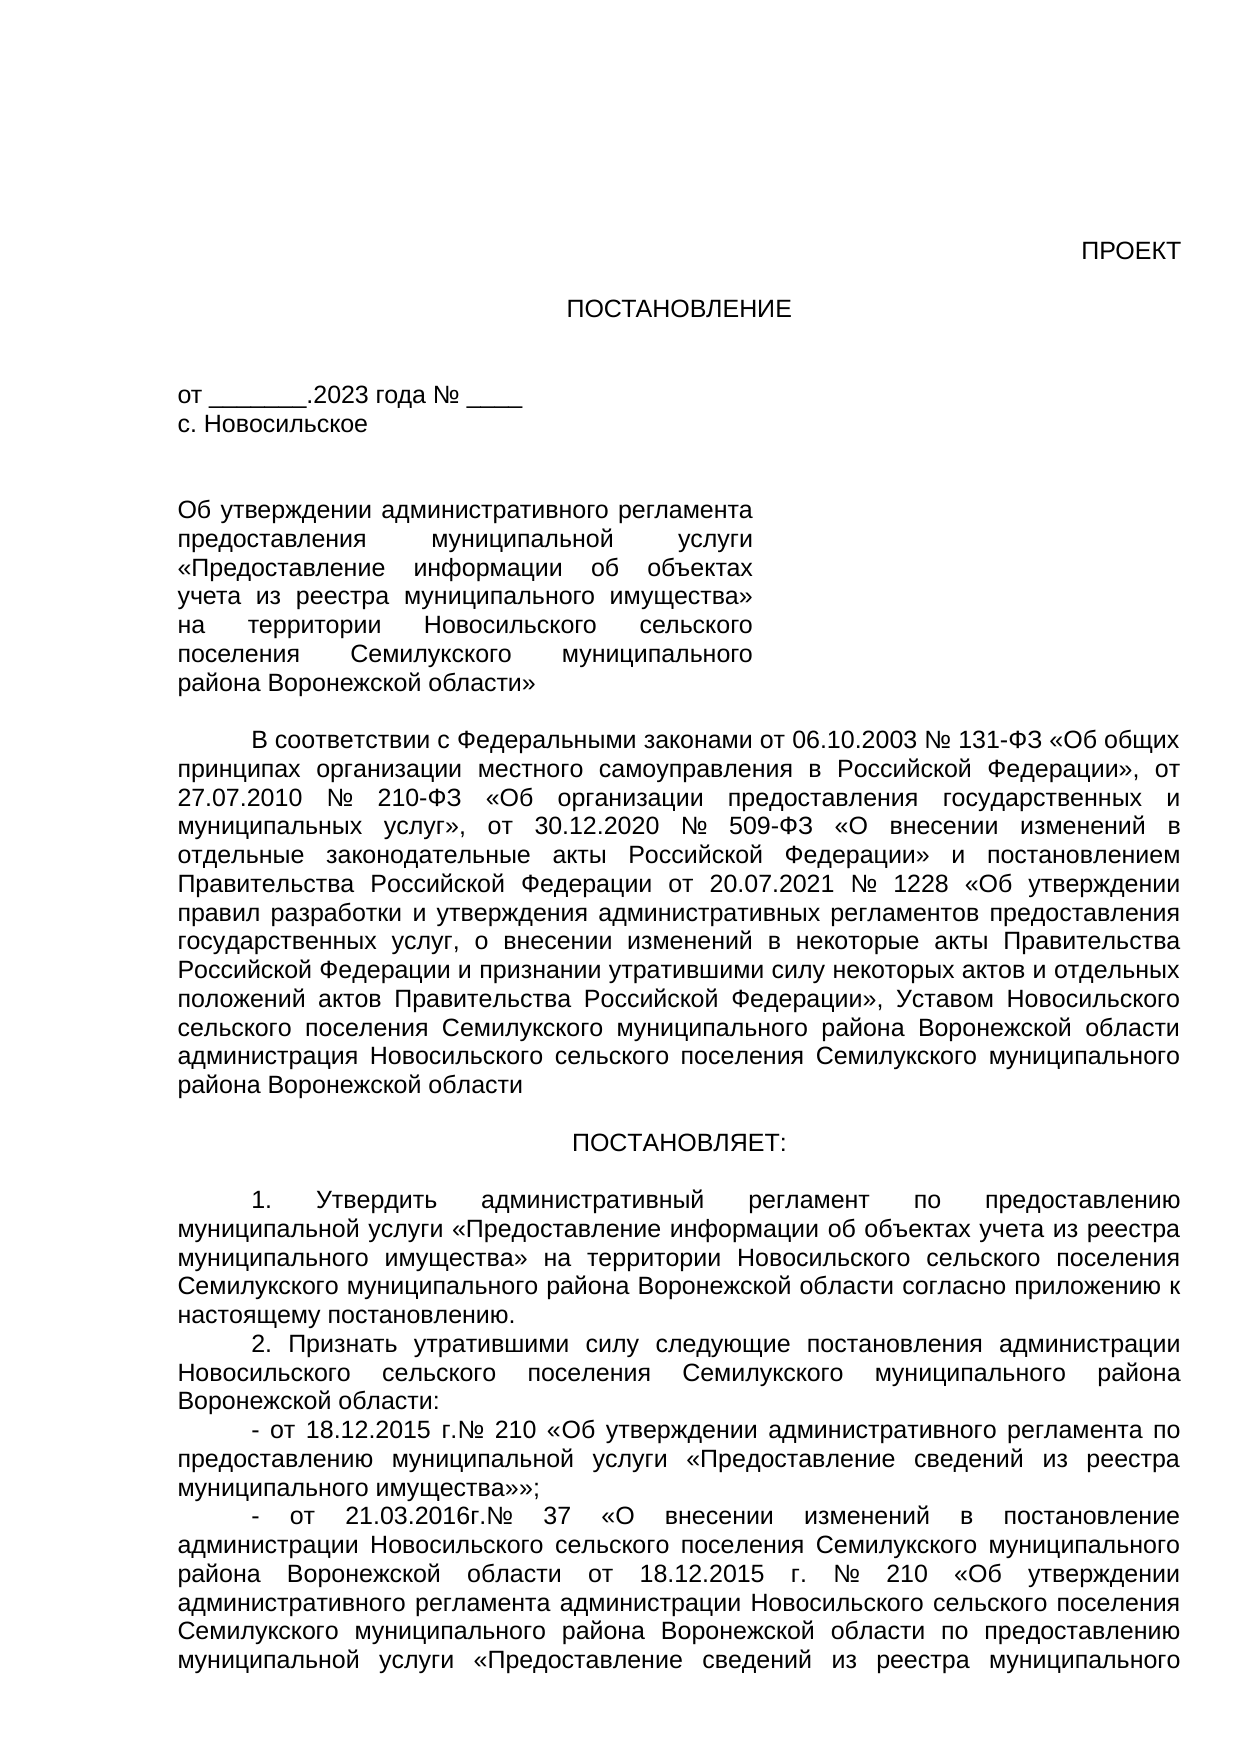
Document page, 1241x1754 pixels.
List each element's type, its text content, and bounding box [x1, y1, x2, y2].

text В соответствии с Федеральными законами от 06.10.2003 № 131-ФЗ «Об общих принципах организации местного самоуправления в Российской Федерации», от 27.07.2010 № 210-ФЗ «Об организации предоставления государственных и муниципальных услуг», от 30.12.2020 № 509-ФЗ «О внесении изменений в отдельные законодательные акты Российской Федерации» и постановлением Правительства Российской Федерации от 20.07.2021 № 1228 «Об утверждении правил разработки и утверждения административных регламентов предоставления государственных услуг, о внесении изменений в некоторые акты Правительства Российской Федерации и признании утратившими силу некоторых актов и отдельных положений актов Правительства Российской Федерации», Уставом Новосильского сельского поселения Семилукского муниципального района Воронежской области администрация Новосильского сельского поселения Семилукского муниципального района Воронежской области [177, 725, 1181, 1099]
text ПРОЕКТ [177, 236, 1181, 265]
text ПОСТАНОВЛЕНИЕ [177, 294, 1181, 322]
text с. Новосильское [177, 409, 1181, 437]
title Об утверждении административного регламента предоставления муниципальной услуги «Предоставление информации об объектах учета из реестра муниципального имущества» на территории Новосильского сельского поселения Семилукского муниципального района Воронежской области» [177, 495, 753, 696]
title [177, 1501, 1181, 1674]
text - от 18.12.2015 г.№ 210 «Об утверждении административного регламента по предоставлению муниципальной услуги «Предоставление сведений из реестра муниципального имущества»»; [177, 1415, 1181, 1501]
text ПОСТАНОВЛЯЕТ: [177, 1127, 1181, 1156]
text от _______.2023 года № ____ [177, 380, 1181, 409]
text 1. Утвердить административный регламент по предоставлению муниципальной услуги «Предоставление информации об объектах учета из реестра муниципального имущества» на территории Новосильского сельского поселения Семилукского муниципального района Воронежской области согласно приложению к настоящему постановлению. [177, 1185, 1181, 1329]
text 2. Признать утратившими силу следующие постановления администрации Новосильского сельского поселения Семилукского муниципального района Воронежской области: [177, 1329, 1181, 1415]
